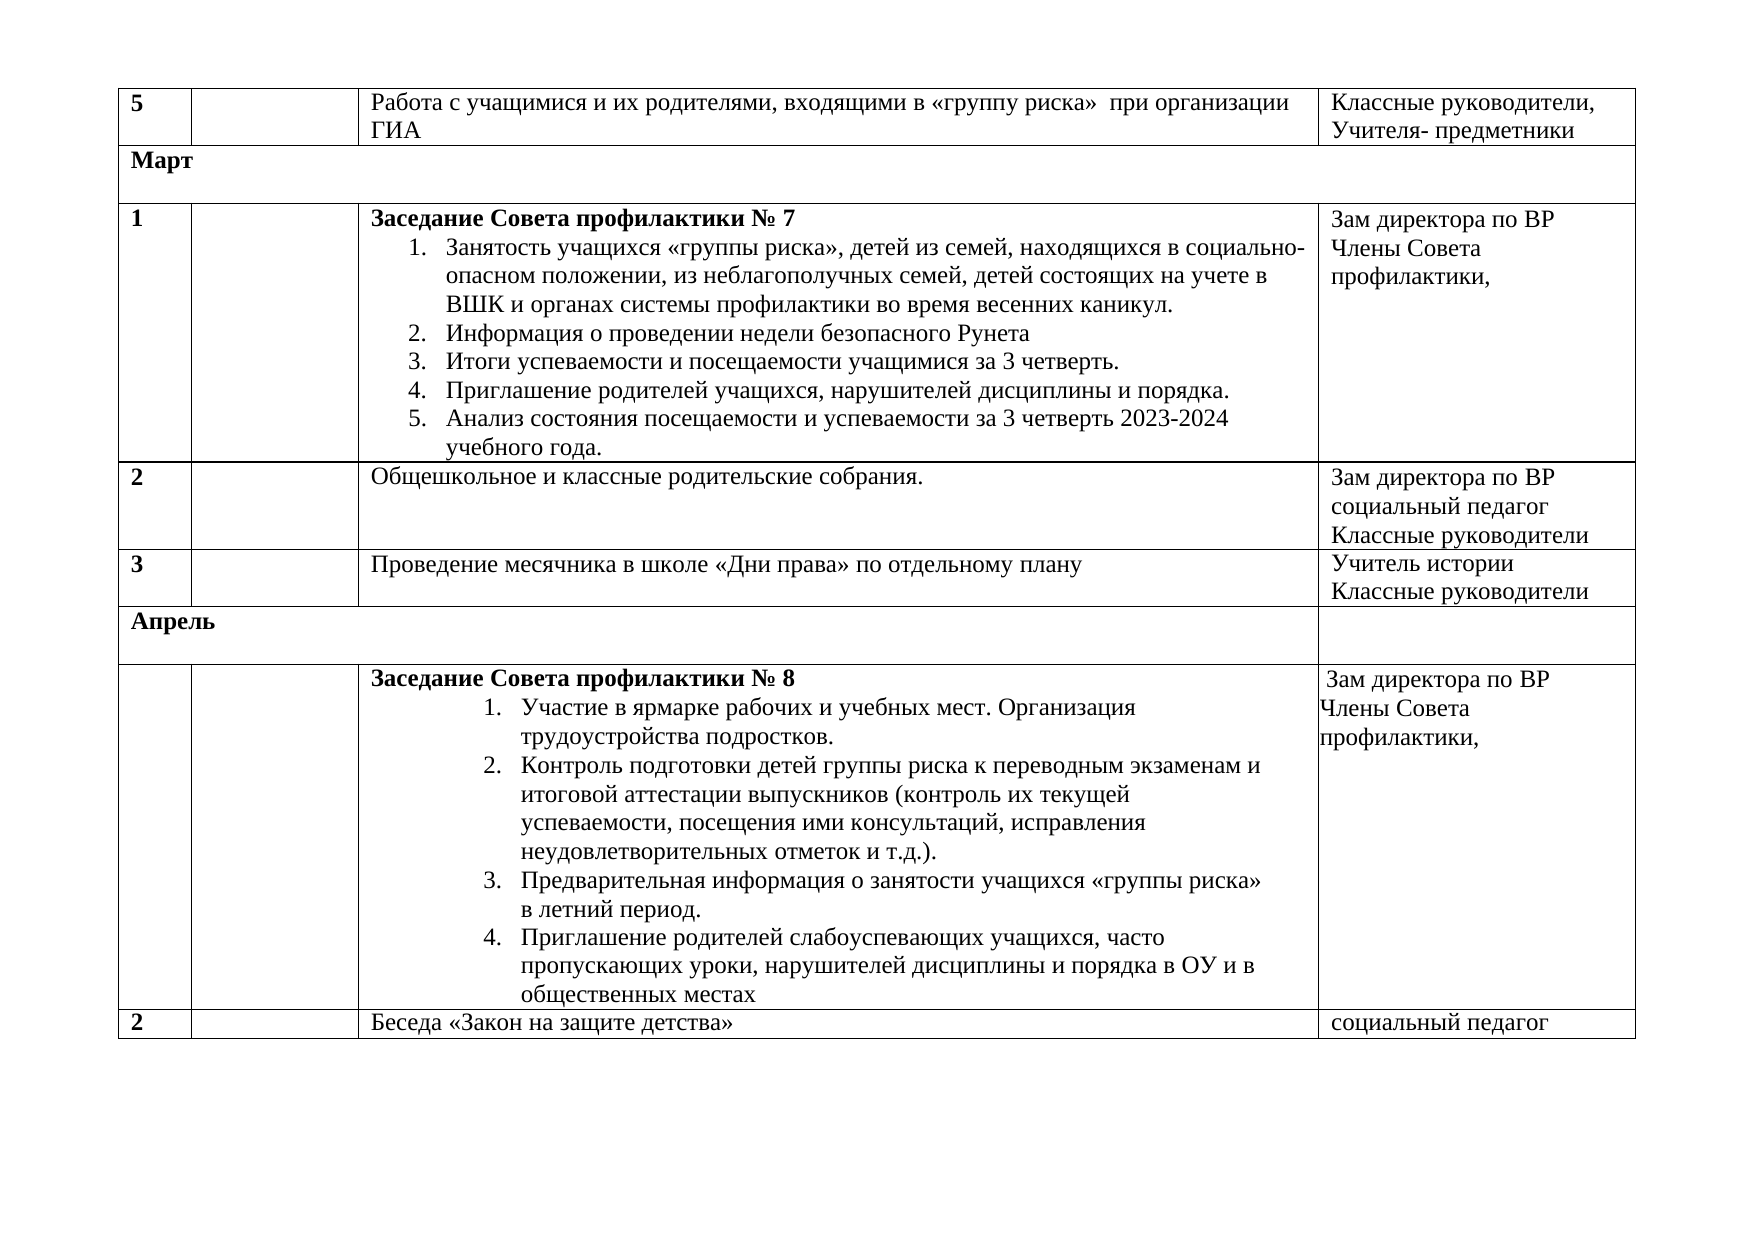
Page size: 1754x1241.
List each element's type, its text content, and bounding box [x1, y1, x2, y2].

table_cell Беседа «Закон на защите детства» [359, 1010, 1318, 1038]
table_cell 3 [119, 550, 191, 606]
table_cell 2 [119, 463, 191, 549]
table_cell Проведение месячника в школе «Дни права» по отдельному плану [359, 550, 1318, 606]
table_cell [192, 463, 358, 549]
table_cell Март [119, 146, 1635, 202]
table_cell Зам директора по ВР Члены Совета профилактики, [1319, 204, 1635, 461]
table_header Классные руководители, Учителя- предметники [1319, 89, 1635, 145]
table_cell [192, 665, 358, 1008]
table_header [192, 89, 358, 145]
table_cell [192, 204, 358, 461]
table_cell [192, 550, 358, 606]
table_cell 1 [119, 204, 191, 461]
table_cell социальный педагог [1319, 1010, 1635, 1038]
table_cell [119, 665, 191, 1008]
table_cell Зам директора по ВР социальный педагог Классные руководители [1319, 463, 1635, 549]
table_cell Заседание Совета профилактики № 7 Занятость учащихся «группы риска», детей из семей, находящихся в социально- опасном положении, из неблагополучных семей, детей состоящих на учете в ВШК и органах системы профилактики во время весенних каникул. Информация о проведении недели безопасного Рунета Итоги успеваемости и посещаемости учащимися за 3 четверть. Приглашение родителей учащихся, нарушителей дисциплины и порядка. Анализ состояния посещаемости и успеваемости за 3 четверть 2023-2024 учебного года. [359, 204, 1318, 461]
table_cell Учитель истории Классные руководители [1319, 550, 1635, 606]
table_cell Зам директора по ВР Члены Совета профилактики, [1319, 665, 1635, 1008]
table_cell [192, 1010, 358, 1038]
table_cell Заседание Совета профилактики № 8 Участие в ярмарке рабочих и учебных мест. Организация трудоустройства подростков. Контроль подготовки детей группы риска к переводным экзаменам и итоговой аттестации выпускников (контроль их текущей успеваемости, посещения ими консультаций, исправления неудовлетворительных отметок и т.д.). Предварительная информация о занятости учащихся «группы риска» в летний период. Приглашение родителей слабоуспевающих учащихся, часто пропускающих уроки, нарушителей дисциплины и порядка в ОУ и в общественных местах [359, 665, 1318, 1008]
table_cell Общешкольное и классные родительские собрания. [359, 463, 1318, 549]
table_header Работа с учащимися и их родителями, входящими в «группу риска» при организации ГИА [359, 89, 1318, 145]
table_header 5 [119, 89, 191, 145]
table_cell 2 [119, 1010, 191, 1038]
table_cell Апрель [119, 607, 1318, 663]
table_cell [1319, 607, 1635, 663]
